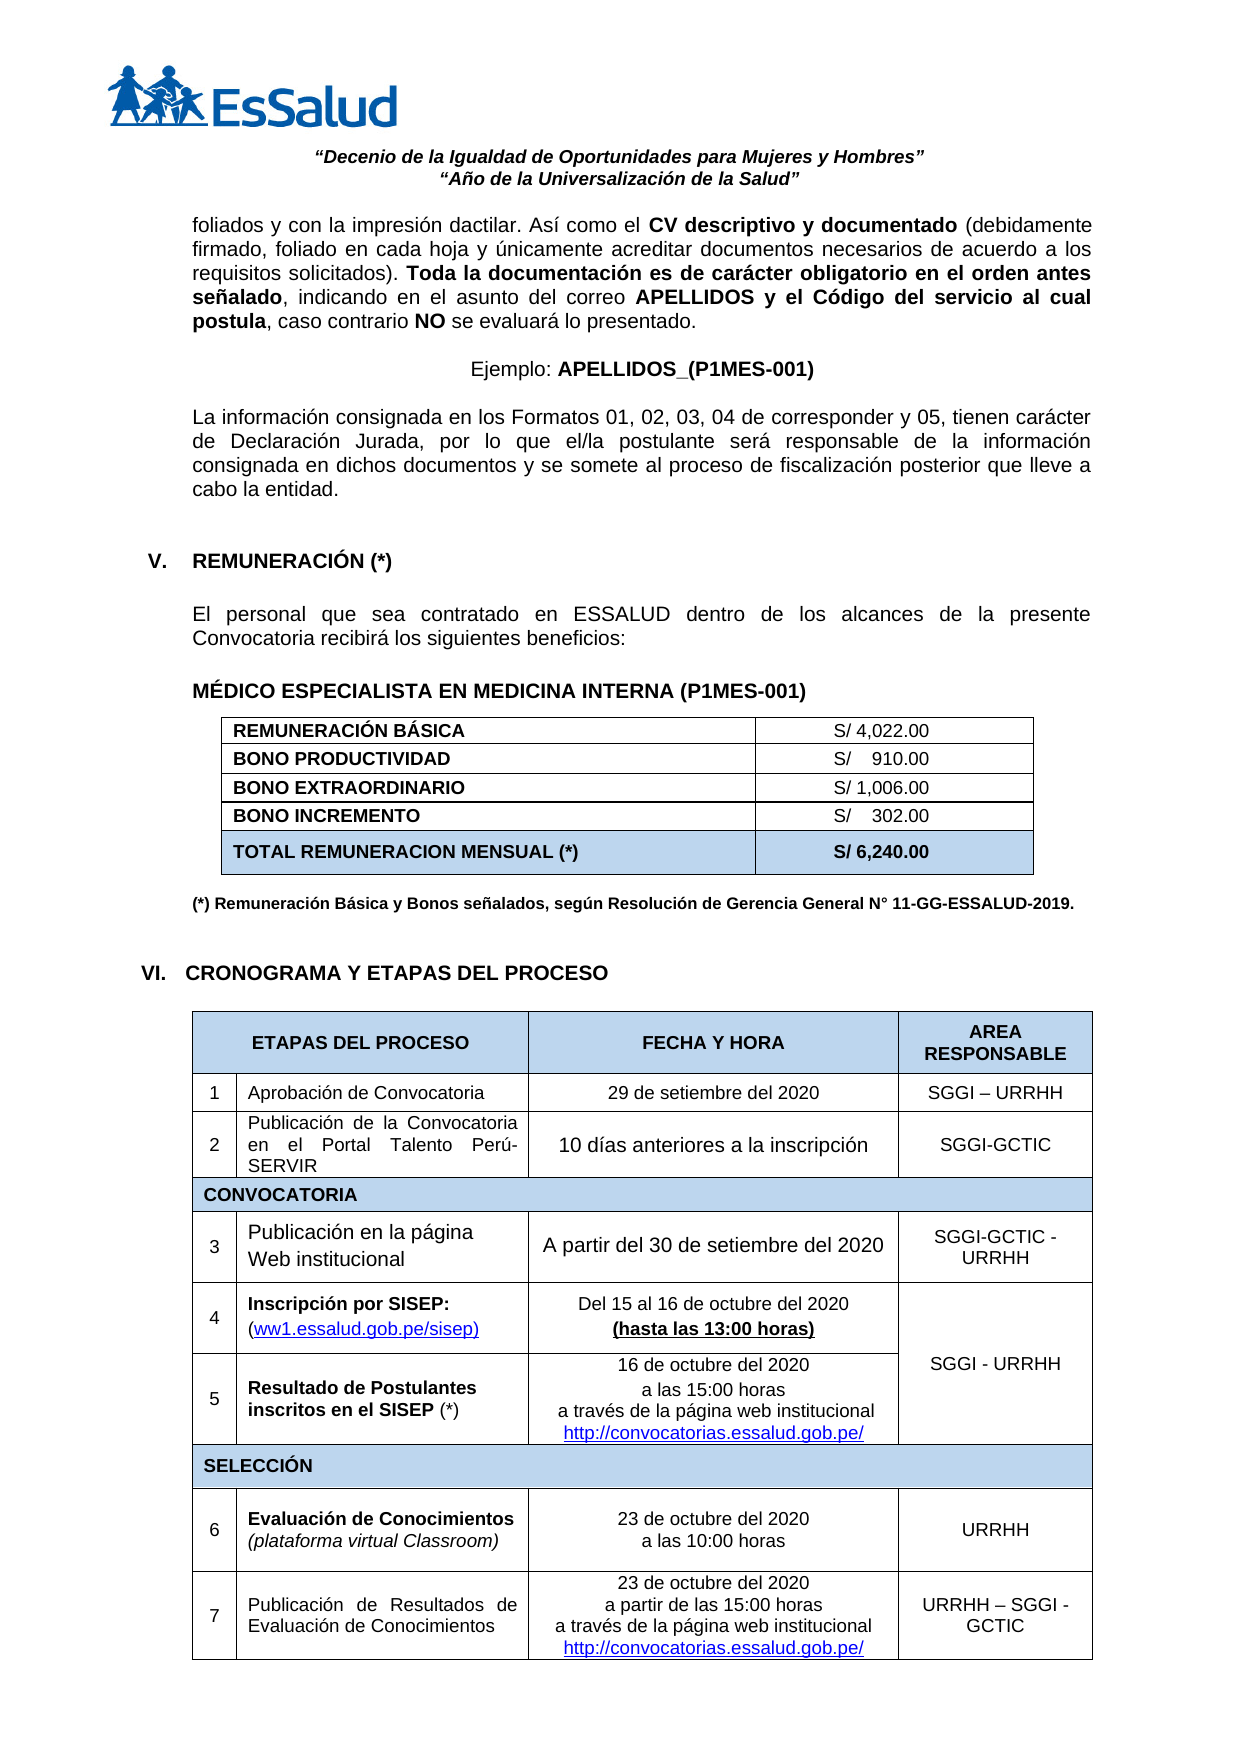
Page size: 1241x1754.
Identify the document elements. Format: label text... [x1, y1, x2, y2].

table_cell BONO EXTRAORDINARIO [222, 774, 755, 801]
table_header AREA RESPONSABLE [899, 1012, 1092, 1073]
table_cell Del 15 al 16 de octubre del 2020 (hasta las 13:00 horas) [529, 1283, 898, 1353]
table_cell S/ 302.00 [756, 803, 1033, 829]
table_cell 23 de octubre del 2020 a partir de las 15:00 horas a través de la página web institucional http://convocatorias.essalud.gob.pe/ [529, 1572, 898, 1658]
table_cell Inscripción por SISEP: (ww1.essalud.gob.pe/sisep) [237, 1283, 528, 1353]
table_cell S/ 1,006.00 [756, 774, 1033, 801]
table_cell TOTAL REMUNERACION MENSUAL (*) [222, 831, 755, 874]
table_cell SGGI - URRHH [899, 1283, 1092, 1443]
table_cell 3 [193, 1212, 236, 1282]
table_cell S/ 910.00 [756, 744, 1033, 773]
table_cell Resultado de Postulantes inscritos en el SISEP (*) [237, 1354, 528, 1443]
table_cell 10 días anteriores a la inscripción [529, 1112, 898, 1177]
table_cell BONO INCREMENTO [222, 803, 755, 829]
table_cell 6 [193, 1489, 236, 1571]
table_header FECHA Y HORA [529, 1012, 898, 1073]
table_header REMUNERACIÓN BÁSICA [222, 718, 755, 743]
list CRONOGRAMA Y ETAPAS DEL PROCESO [141, 961, 1085, 985]
text Ejemplo: APELLIDOS_(P1MES-001) [192, 357, 1092, 381]
text El personal que sea contratado en ESSALUD dentro de los alcances de la presente Convocatoria recibirá los siguientes beneficios: [192, 602, 1092, 650]
table_cell A partir del 30 de setiembre del 2020 [529, 1212, 898, 1282]
table_cell 16 de octubre del 2020 a las 15:00 horas a través de la página web institucional http://convocatorias.essalud.gob.pe/ [529, 1354, 898, 1443]
text (*) Remuneración Básica y Bonos señalados, según Resolución de Gerencia General N° 11-GG-ESSALUD-2019. [192, 894, 1092, 913]
table_cell Publicación de la Convocatoria en el Portal Talento Perú-SERVIR [237, 1112, 528, 1177]
table_cell Publicación de Resultados de Evaluación de Conocimientos [237, 1572, 528, 1658]
text MÉDICO ESPECIALISTA EN MEDICINA INTERNA (P1MES-001) [192, 679, 1092, 703]
table_cell 5 [193, 1354, 236, 1443]
table_cell S/ 6,240.00 [756, 831, 1033, 874]
table_header ETAPAS DEL PROCESO [193, 1012, 528, 1073]
table_cell SELECCIÓN [193, 1445, 1092, 1487]
table_cell 23 de octubre del 2020 a las 10:00 horas [529, 1489, 898, 1571]
table_cell 7 [193, 1572, 236, 1658]
table_cell Aprobación de Convocatoria [237, 1074, 528, 1111]
table_cell CONVOCATORIA [193, 1178, 1092, 1211]
table_header S/ 4,022.00 [756, 718, 1033, 743]
table_cell 29 de setiembre del 2020 [529, 1074, 898, 1111]
table_cell Evaluación de Conocimientos (plataforma virtual Classroom) [237, 1489, 528, 1571]
list REMUNERACIÓN (*) [148, 549, 1092, 573]
table_cell BONO PRODUCTIVIDAD [222, 744, 755, 773]
picture [82, 33, 426, 157]
table_cell SGGI – URRHH [899, 1074, 1092, 1111]
table_cell Publicación en la página Web institucional [237, 1212, 528, 1282]
text La información consignada en los Formatos 01, 02, 03, 04 de corresponder y 05, tienen carácter de Declaración Jurada, por lo que el/la postulante será responsable de la información consignada en dichos documentos y se somete al proceso de fiscalización posterior que lleve a cabo la entidad. [192, 405, 1092, 501]
table_cell SGGI-GCTIC - URRHH [899, 1212, 1092, 1282]
table_cell URRHH – SGGI - GCTIC [899, 1572, 1092, 1658]
table_cell SGGI-GCTIC [899, 1112, 1092, 1177]
table_cell 2 [193, 1112, 236, 1177]
table_cell 4 [193, 1283, 236, 1353]
table_cell URRHH [899, 1489, 1092, 1571]
table_cell 1 [193, 1074, 236, 1111]
